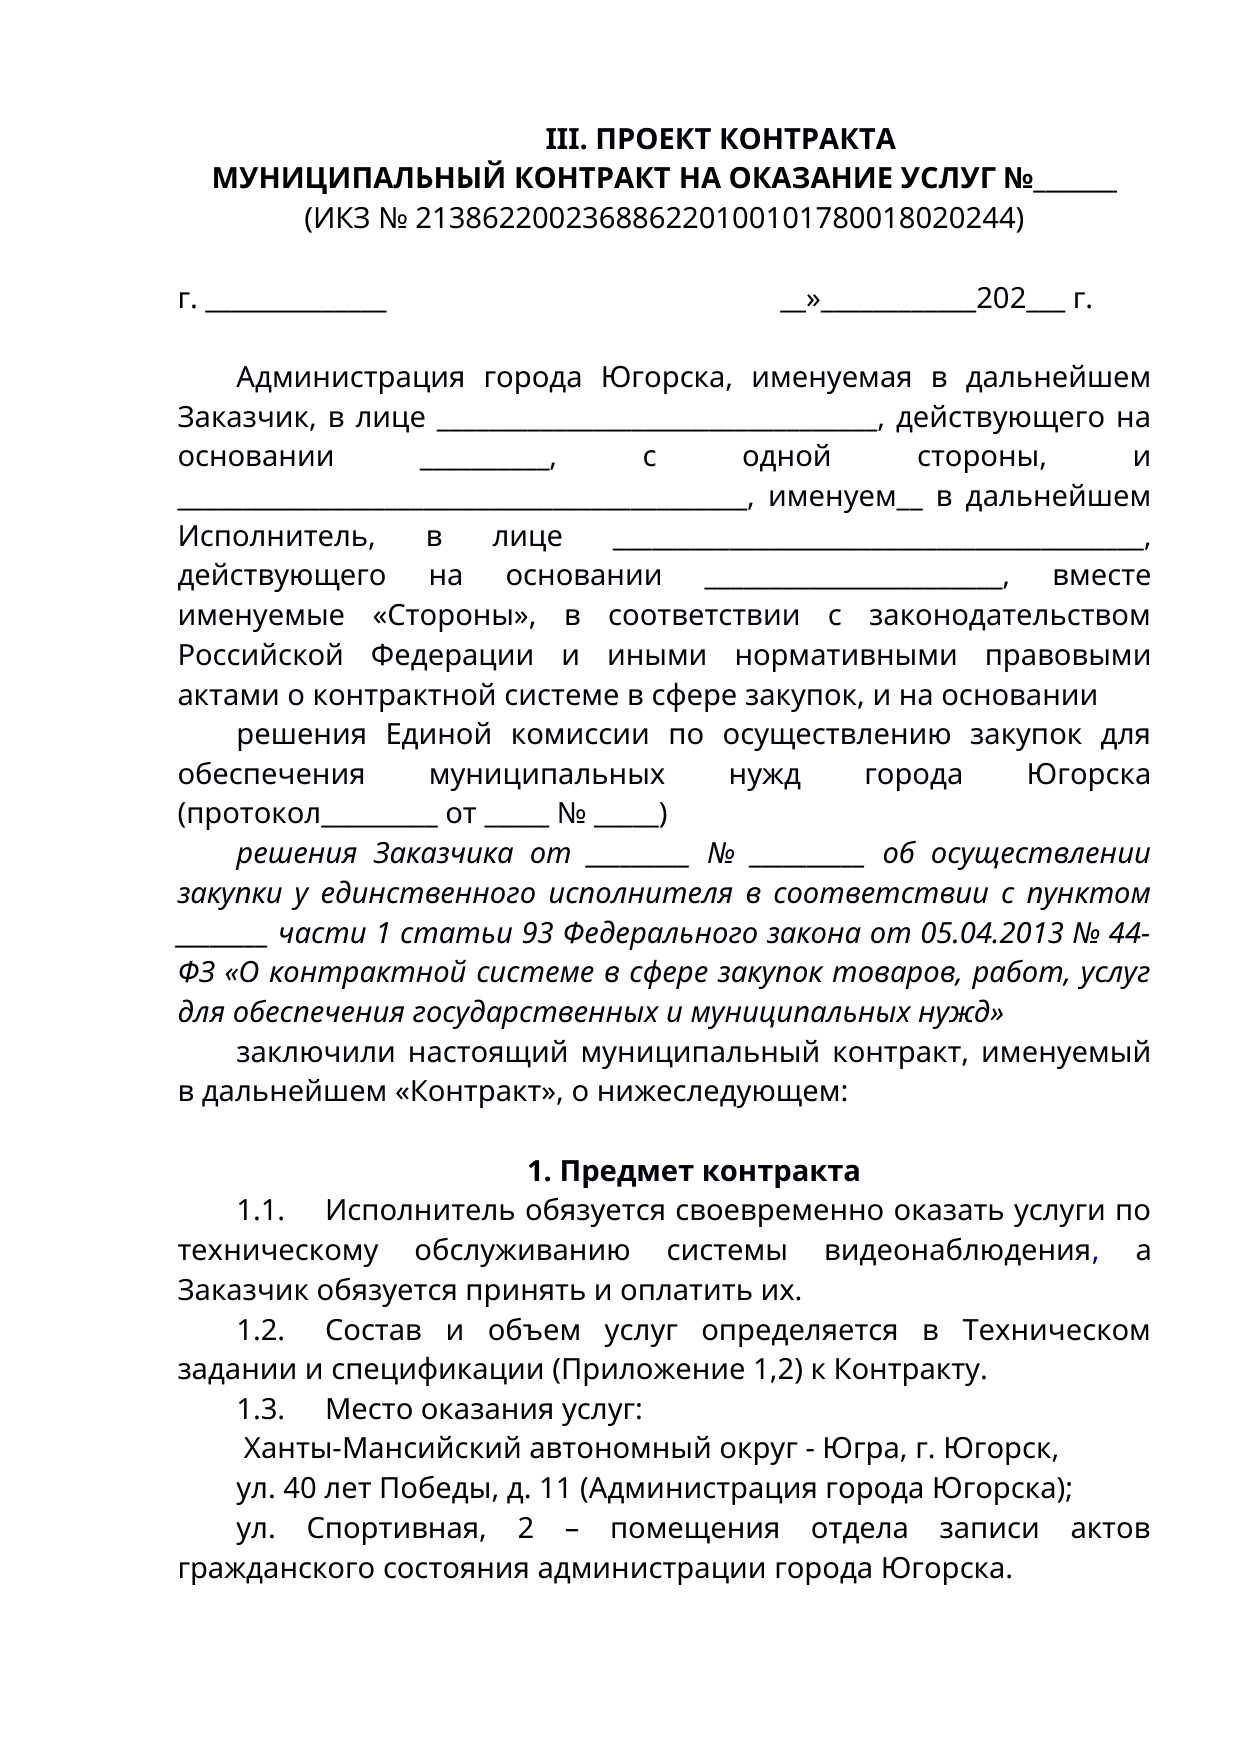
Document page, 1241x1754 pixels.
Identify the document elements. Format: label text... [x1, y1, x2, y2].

list ул. Спортивная, 2 – помещения отдела записи актов гражданского состояния администрации города Югорска. [177, 1507, 1152, 1587]
list Место оказания услуг: [177, 1388, 1152, 1428]
text МУНИЦИПАЛЬНый КОНТРАКТ на оказание услуг №_______ [177, 158, 1152, 197]
text решения Заказчика от _________ № __________ об осуществлении закупки у единственного исполнителя в соответствии с пунктом ________ части 1 статьи 93 Федерального закона от 05.04.2013 № 44-ФЗ «О контрактной системе в сфере закупок товаров, работ, услуг для обеспечения государственных и муниципальных нужд» [177, 832, 1152, 1031]
list Состав и объем услуг определяется в Техническом задании и спецификации (Приложение 1,2) к Контракту. [177, 1309, 1152, 1388]
text Администрация города Югорска, именуемая в дальнейшем Заказчик, в лице __________________________________, действующего на основании __________, с одной стороны, и ____________________________________________, именуем__ в дальнейшем Исполнитель, в лице _________________________________________, действующего на основании _______________________, вместе именуемые «Стороны», в соответствии с законодательством Российской Федерации и иными нормативными правовыми актами о контрактной системе в сфере закупок, и на основании [177, 356, 1152, 713]
text 1.1. Исполнитель обязуется своевременно оказать услуги по техническому обслуживанию системы видеонаблюдения, а Заказчик обязуется принять и оплатить их. [177, 1190, 1152, 1309]
text (ИКЗ № 213862200236886220100101780018020244) [177, 197, 1152, 237]
text Ханты-Мансийский автономный округ - Югра, г. Югорск, [177, 1428, 1152, 1467]
text решения Единой комиссии по осуществлению закупок для обеспечения муниципальных нужд города Югорска (протокол_________ от _____ № _____) [177, 713, 1152, 832]
text III. ПРОЕКТ КОНТРАКТА [290, 118, 1152, 158]
text 1. Предмет контракта [177, 1150, 1152, 1190]
text г. ______________ __»____________202___ г. [177, 277, 1152, 317]
list ул. 40 лет Победы, д. 11 (Администрация города Югорска); [177, 1467, 1152, 1507]
text заключили настоящий муниципальный контракт, именуемый в дальнейшем «Контракт», о нижеследующем: [177, 1031, 1152, 1110]
